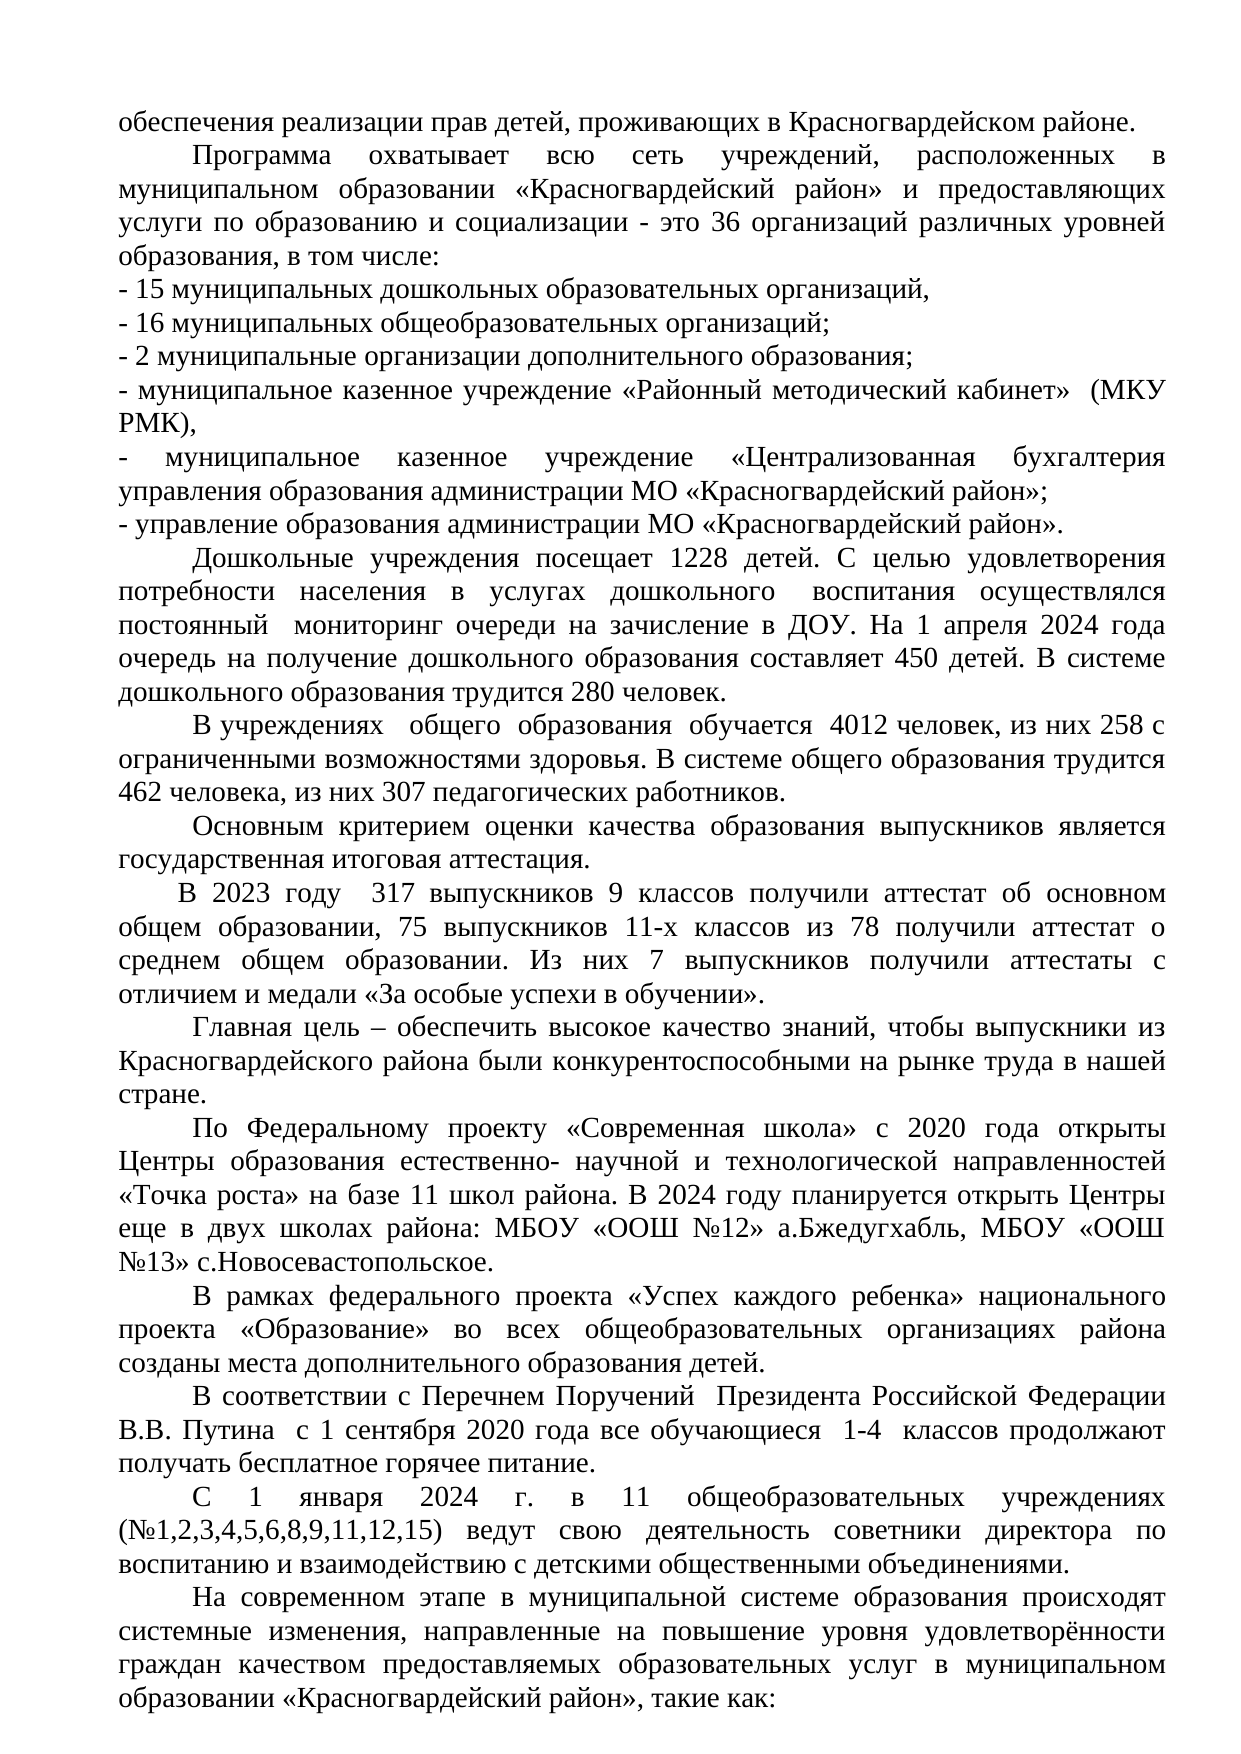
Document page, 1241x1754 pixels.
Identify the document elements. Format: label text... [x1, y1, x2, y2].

text В 2023 году 317 выпускников 9 классов получили аттестат об основном общем образовании, 75 выпускников 11-х классов из 78 получили аттестат о среднем общем образовании. Из них 7 выпускников получили аттестаты с отличием и медали «За особые успехи в обучении». [118, 875, 1167, 1009]
text В соответствии с Перечнем Поручений Президента Российской Федерации В.В. Путина с 1 сентября 2020 года все обучающиеся 1-4 классов продолжают получать бесплатное горячее питание. [118, 1378, 1167, 1479]
text - управление образования администрации МО «Красногвардейский район». [118, 506, 1167, 540]
text Основным критерием оценки качества образования выпускников является государственная итоговая аттестация. [118, 808, 1167, 875]
text - муниципальное казенное учреждение «Централизованная бухгалтерия управления образования администрации МО «Красногвардейский район»; [118, 439, 1167, 506]
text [118, 104, 1167, 137]
text - 16 муниципальных общеобразовательных организаций; [118, 305, 1167, 338]
subtitle - 15 муниципальных дошкольных образовательных организаций, [118, 271, 1167, 305]
text В учреждениях общего образования обучается 4012 человек, из них 258 с ограниченными возможностями здоровья. В системе общего образования трудится 462 человека, из них 307 педагогических работников. [118, 707, 1167, 808]
text По Федеральному проекту «Современная школа» с 2020 года открыты Центры образования естественно- научной и технологической направленностей «Точка роста» на базе 11 школ района. В 2024 году планируется открыть Центры еще в двух школах района: МБОУ «ООШ №12» а.Бжедугхабль, МБОУ «ООШ №13» с.Новосевастопольское. [118, 1110, 1167, 1278]
text Программа охватывает всю сеть учреждений, расположенных в муниципальном образовании «Красногвардейский район» и предоставляющих услуги по образованию и социализации - это 36 организаций различных уровней образования, в том числе: [118, 137, 1167, 271]
text С 1 января 2024 г. в 11 общеобразовательных учреждениях (№1,2,3,4,5,6,8,9,11,12,15) ведут свою деятельность советники директора по воспитанию и взаимодействию с детскими общественными объединениями. [118, 1479, 1167, 1579]
text На современном этапе в муниципальной системе образования происходят системные изменения, направленные на повышение уровня удовлетворённости граждан качеством предоставляемых образовательных услуг в муниципальном образовании «Красногвардейский район», такие как: [118, 1579, 1167, 1714]
text Главная цель – обеспечить высокое качество знаний, чтобы выпускники из Красногвардейского района были конкурентоспособными на рынке труда в нашей стране. [118, 1009, 1167, 1110]
text - муниципальное казенное учреждение «Районный методический кабинет» (МКУ РМК), [118, 372, 1167, 439]
text - 2 муниципальные организации дополнительного образования; [118, 338, 1167, 372]
text В рамках федерального проекта «Успех каждого ребенка» национального проекта «Образование» во всех общеобразовательных организациях района созданы места дополнительного образования детей. [118, 1278, 1167, 1378]
text Дошкольные учреждения посещает 1228 детей. С целью удовлетворения потребности населения в услугах дошкольного воспитания осуществлялся постоянный мониторинг очереди на зачисление в ДОУ. На 1 апреля 2024 года очередь на получение дошкольного образования составляет 450 детей. В системе дошкольного образования трудится 280 человек. [118, 540, 1167, 707]
